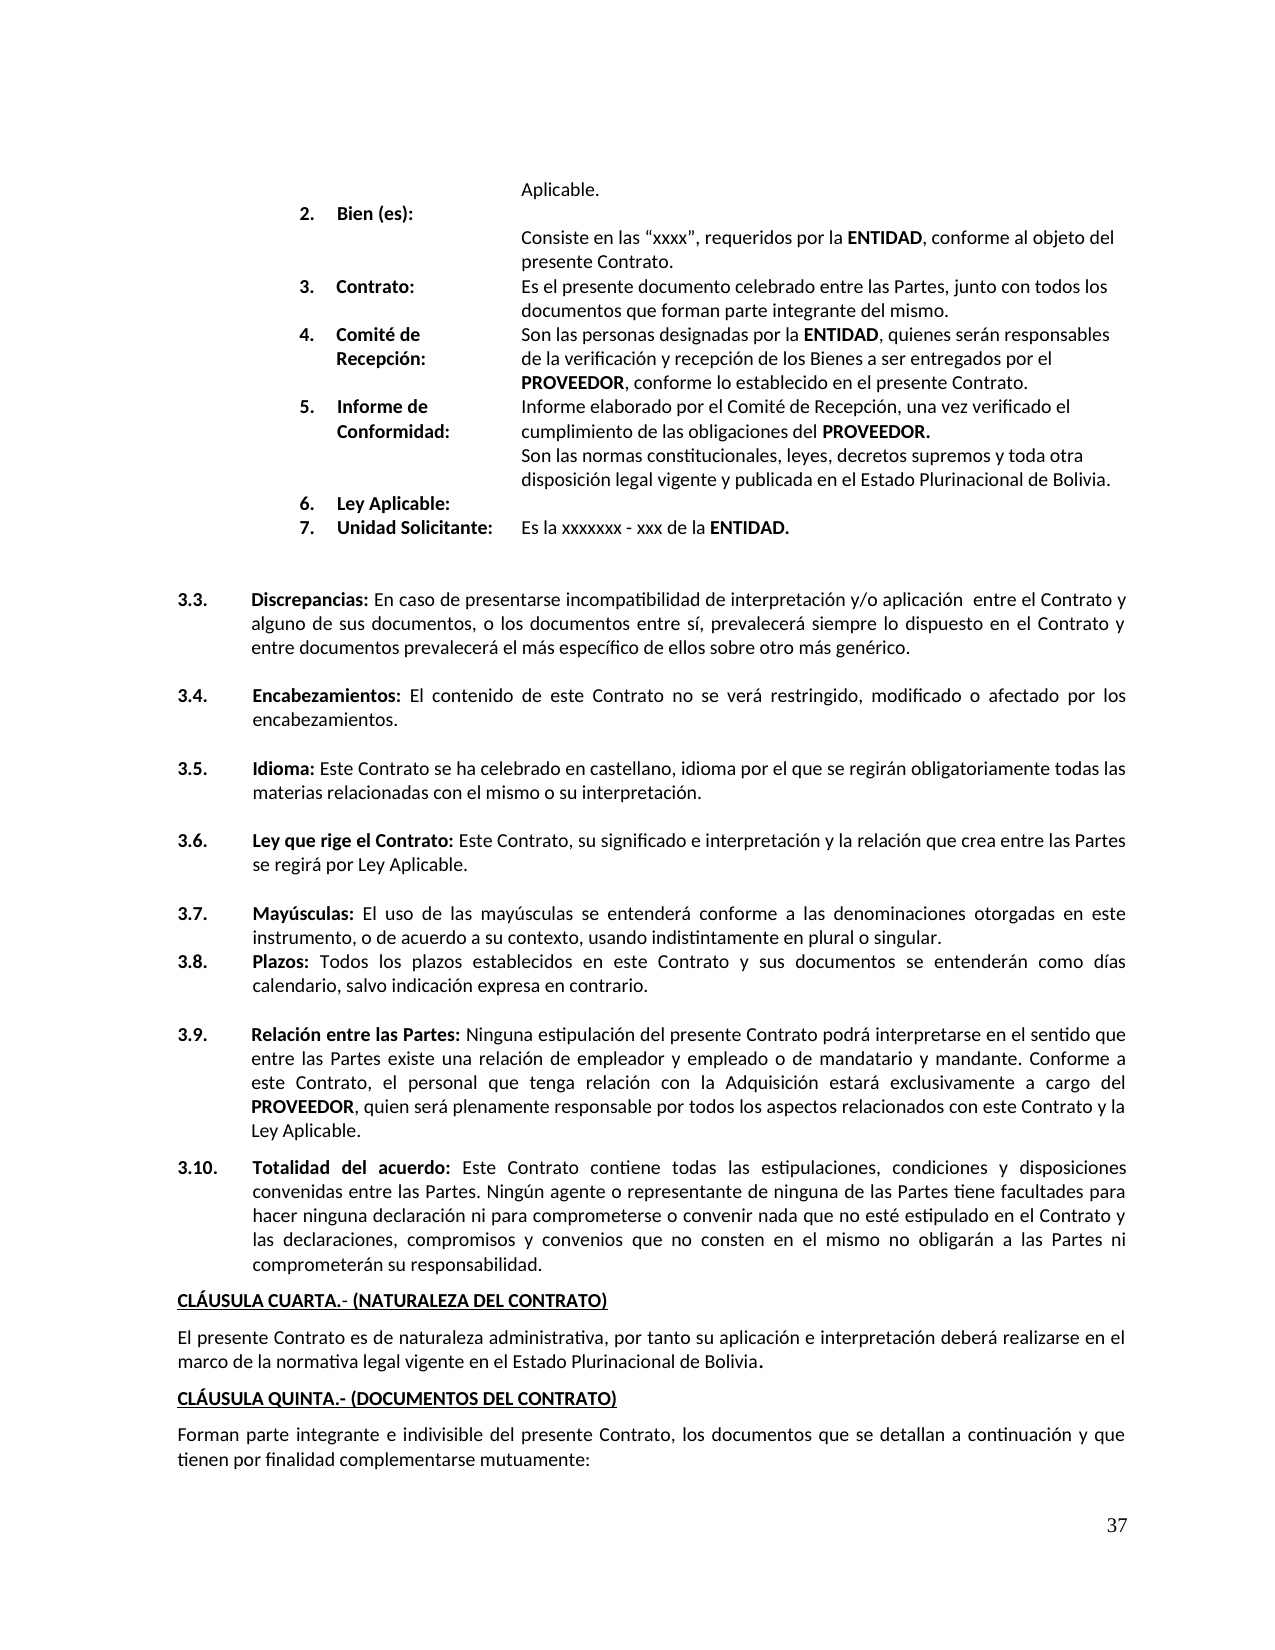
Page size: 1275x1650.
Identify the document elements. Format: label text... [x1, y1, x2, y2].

text 3.5. Idioma: Este Contrato se ha celebrado en castellano, idioma por el que se regirán obligatoriamente todas las materias relacionadas con el mismo o su interpretación. [177, 756, 1127, 804]
text 3.3. Discrepancias: En caso de presentarse incompatibilidad de interpretación y/o aplicación entre el Contrato y alguno de sus documentos, o los documentos entre sí, prevalecerá siempre lo dispuesto en el Contrato y entre documentos prevalecerá el más específico de ellos sobre otro más genérico. [177, 587, 1127, 659]
table_cell Unidad Solicitante: [251, 516, 510, 587]
table_cell Comité de Recepción: [251, 322, 510, 395]
table_cell Es la xxxxxxx - xxx de la ENTIDAD. [510, 516, 1127, 587]
table_cell Contrato: [251, 274, 510, 322]
text 3.10. Totalidad del acuerdo: Este Contrato contiene todas las estipulaciones, condiciones y disposiciones convenidas entre las Partes. Ningún agente o representante de ninguna de las Partes tiene facultades para hacer ninguna declaración ni para comprometerse o convenir nada que no esté estipulado en el Contrato y las declaraciones, compromisos y convenios que no consten en el mismo no obligarán a las Partes ni comprometerán su responsabilidad. [177, 1155, 1127, 1276]
text 3.8. Plazos: Todos los plazos establecidos en este Contrato y sus documentos se entenderán como días calendario, salvo indicación expresa en contrario. [177, 949, 1127, 998]
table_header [251, 177, 510, 274]
text 3.4. Encabezamientos: El contenido de este Contrato no se verá restringido, modificado o afectado por los encabezamientos. [177, 683, 1127, 732]
text CLÁUSULA CUARTA.- (NATURALEZA DEL CONTRATO) [177, 1288, 1127, 1313]
table_cell Es el presente documento celebrado entre las Partes, junto con todos los documentos que forman parte integrante del mismo. [510, 274, 1127, 322]
table_cell Informe de Conformidad: Ley Aplicable: [251, 395, 510, 516]
table_cell Informe elaborado por el Comité de Recepción, una vez verificado el cumplimiento de las obligaciones del PROVEEDOR. Son las normas constitucionales, leyes, decretos supremos y toda otra disposición legal vigente y publicada en el Estado Plurinacional de Bolivia. [510, 395, 1127, 516]
text 3.7. Mayúsculas: El uso de las mayúsculas se entenderá conforme a las denominaciones otorgadas en este instrumento, o de acuerdo a su contexto, usando indistintamente en plural o singular. [177, 901, 1127, 949]
text 3.9. Relación entre las Partes: Ninguna estipulación del presente Contrato podrá interpretarse en el sentido que entre las Partes existe una relación de empleador y empleado o de mandatario y mandante. Conforme a este Contrato, el personal que tenga relación con la Adquisición estará exclusivamente a cargo del PROVEEDOR, quien será plenamente responsable por todos los aspectos relacionados con este Contrato y la Ley Aplicable. [177, 1022, 1127, 1143]
table_cell Son las personas designadas por la ENTIDAD, quienes serán responsables de la verificación y recepción de los Bienes a ser entregados por el PROVEEDOR, conforme lo establecido en el presente Contrato. [510, 322, 1127, 395]
text Forman parte integrante e indivisible del presente Contrato, los documentos que se detallan a continuación y que tienen por finalidad complementarse mutuamente: [177, 1423, 1127, 1471]
text 3.6. Ley que rige el Contrato: Este Contrato, su significado e interpretación y la relación que crea entre las Partes se regirá por Ley Aplicable. [177, 828, 1127, 877]
text CLÁUSULA QUINTA.- (DOCUMENTOS DEL CONTRATO) [177, 1386, 1127, 1410]
text El presente Contrato es de naturaleza administrativa, por tanto su aplicación e interpretación deberá realizarse en el marco de la normativa legal vigente en el Estado Plurinacional de Bolivia. [177, 1325, 1127, 1373]
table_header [510, 177, 1127, 274]
